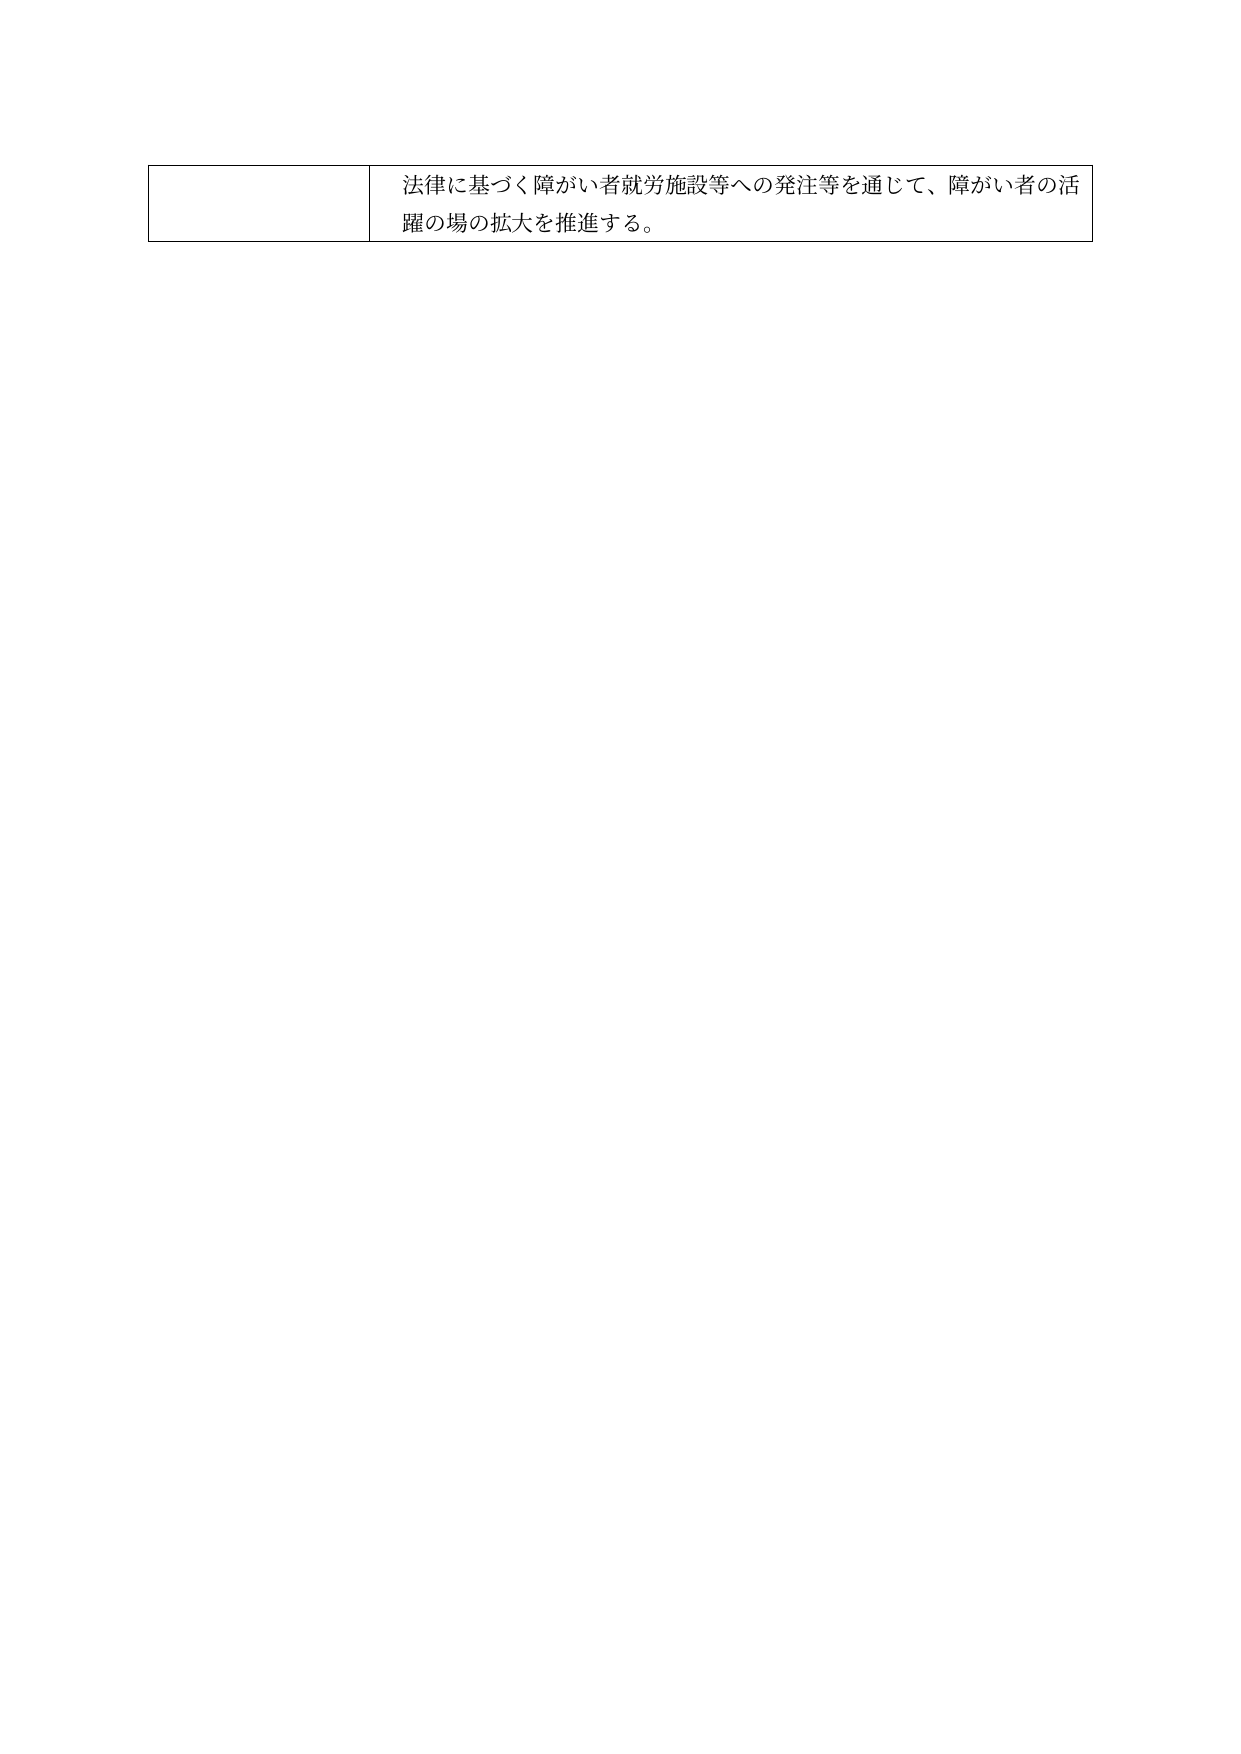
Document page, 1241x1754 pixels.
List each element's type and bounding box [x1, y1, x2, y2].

table_cell [149, 166, 369, 241]
table_cell [370, 166, 1092, 241]
